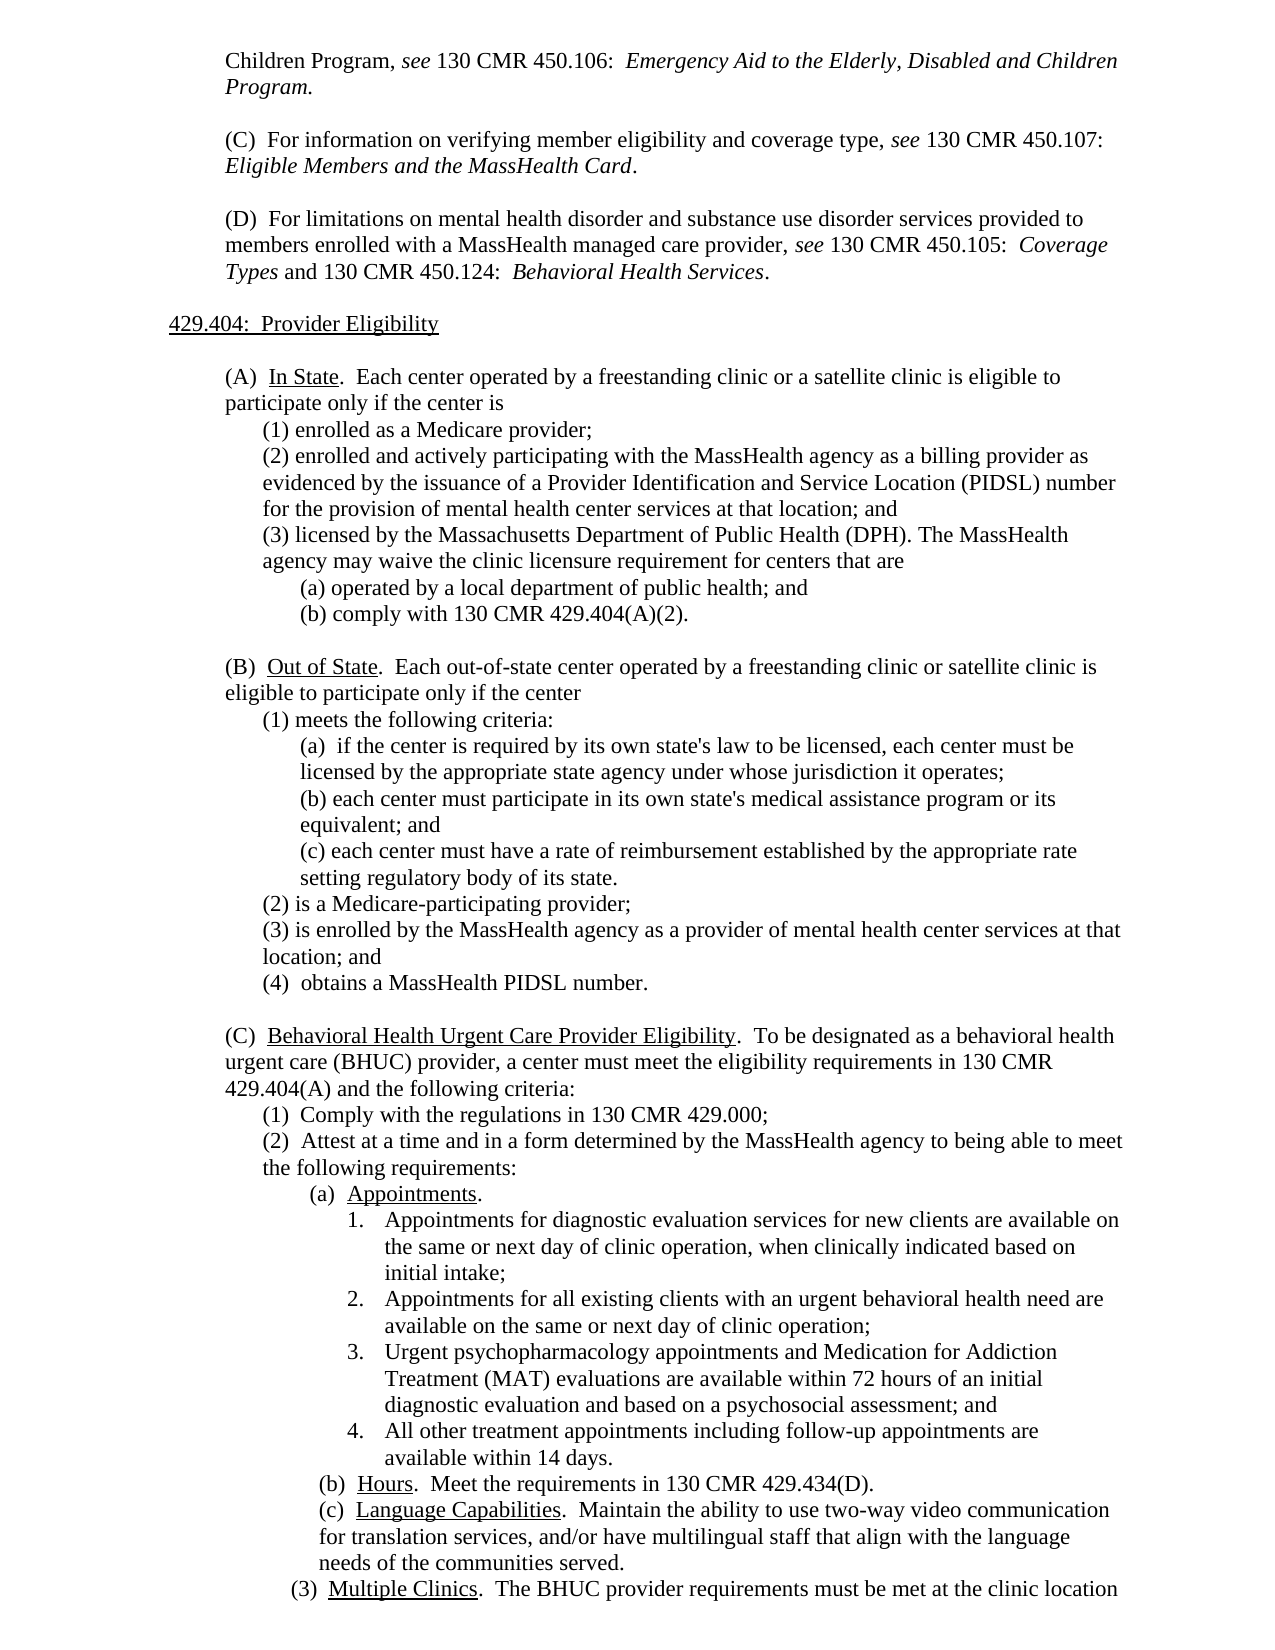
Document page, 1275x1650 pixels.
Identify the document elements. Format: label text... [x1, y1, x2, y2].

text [291, 1575, 1125, 1602]
text 4. All other treatment appointments including follow-up appointments are available within 14 days. [347, 1417, 1125, 1470]
text (2) is a Medicare-participating provider; [262, 890, 1125, 917]
text (a) Appointments. [309, 1180, 1125, 1206]
text (a) if the center is required by its own state's law to be licensed, each center must be [300, 732, 1125, 758]
text (2) Attest at a time and in a form determined by the MassHealth agency to being able to meet the following requirements: [262, 1127, 1125, 1180]
text (C) Behavioral Health Urgent Care Provider Eligibility. To be designated as a behavioral health urgent care (BHUC) provider, a center must meet the eligibility requirements in 130 CMR 429.404(A) and the following criteria: [225, 1022, 1125, 1101]
text (1) meets the following criteria: [262, 706, 1125, 732]
text 1. Appointments for diagnostic evaluation services for new clients are available on the same or next day of clinic operation, when clinically indicated based on initial intake; [347, 1206, 1125, 1286]
text (C) For information on verifying member eligibility and coverage type, see 130 CMR 450.107: Eligible Members and the MassHealth Card. [225, 126, 1125, 179]
text (4) obtains a MassHealth PIDSL number. [262, 969, 1125, 996]
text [225, 47, 1125, 99]
text (a) operated by a local department of public health; and [300, 574, 1125, 600]
text 2. Appointments for all existing clients with an urgent behavioral health need are available on the same or next day of clinic operation; [347, 1286, 1125, 1338]
text (D) For limitations on mental health disorder and substance use disorder services provided to members enrolled with a MassHealth managed care provider, see 130 CMR 450.105: Coverage Types and 130 CMR 450.124: Behavioral Health Services. [225, 205, 1125, 284]
text (2) enrolled and actively participating with the MassHealth agency as a billing provider as evidenced by the issuance of a Provider Identification and Service Location (PIDSL) number for the provision of mental health center services at that location; and [262, 442, 1125, 521]
text (A) In State. Each center operated by a freestanding clinic or a satellite clinic is eligible to participate only if the center is [225, 363, 1125, 416]
text (c) each center must have a rate of reimbursement established by the appropriate rate setting regulatory body of its state. [300, 837, 1125, 890]
text (B) Out of State. Each out-of-state center operated by a freestanding clinic or satellite clinic is eligible to participate only if the center [225, 653, 1125, 706]
text (1) Comply with the regulations in 130 CMR 429.000; [262, 1101, 1125, 1127]
text licensed by the appropriate state agency under whose jurisdiction it operates; [300, 758, 1125, 785]
text (3) licensed by the Massachusetts Department of Public Health (DPH). The MassHealth agency may waive the clinic licensure requirement for centers that are [262, 521, 1125, 574]
text (b) Hours. Meet the requirements in 130 CMR 429.434(D). [319, 1470, 1125, 1496]
text 429.404: Provider Eligibility [169, 310, 1125, 337]
text (b) each center must participate in its own state's medical assistance program or its equivalent; and [300, 785, 1125, 837]
text (3) is enrolled by the MassHealth agency as a provider of mental health center services at that location; and [262, 917, 1125, 969]
text 3. Urgent psychopharmacology appointments and Medication for Addiction Treatment (MAT) evaluations are available within 72 hours of an initial diagnostic evaluation and based on a psychosocial assessment; and [347, 1338, 1125, 1417]
text (1) enrolled as a Medicare provider; [262, 416, 1125, 442]
text (b) comply with 130 CMR 429.404(A)(2). [300, 600, 1125, 627]
text (c) Language Capabilities. Maintain the ability to use two-way video communication for translation services, and/or have multilingual staff that align with the language needs of the communities served. [319, 1496, 1125, 1575]
